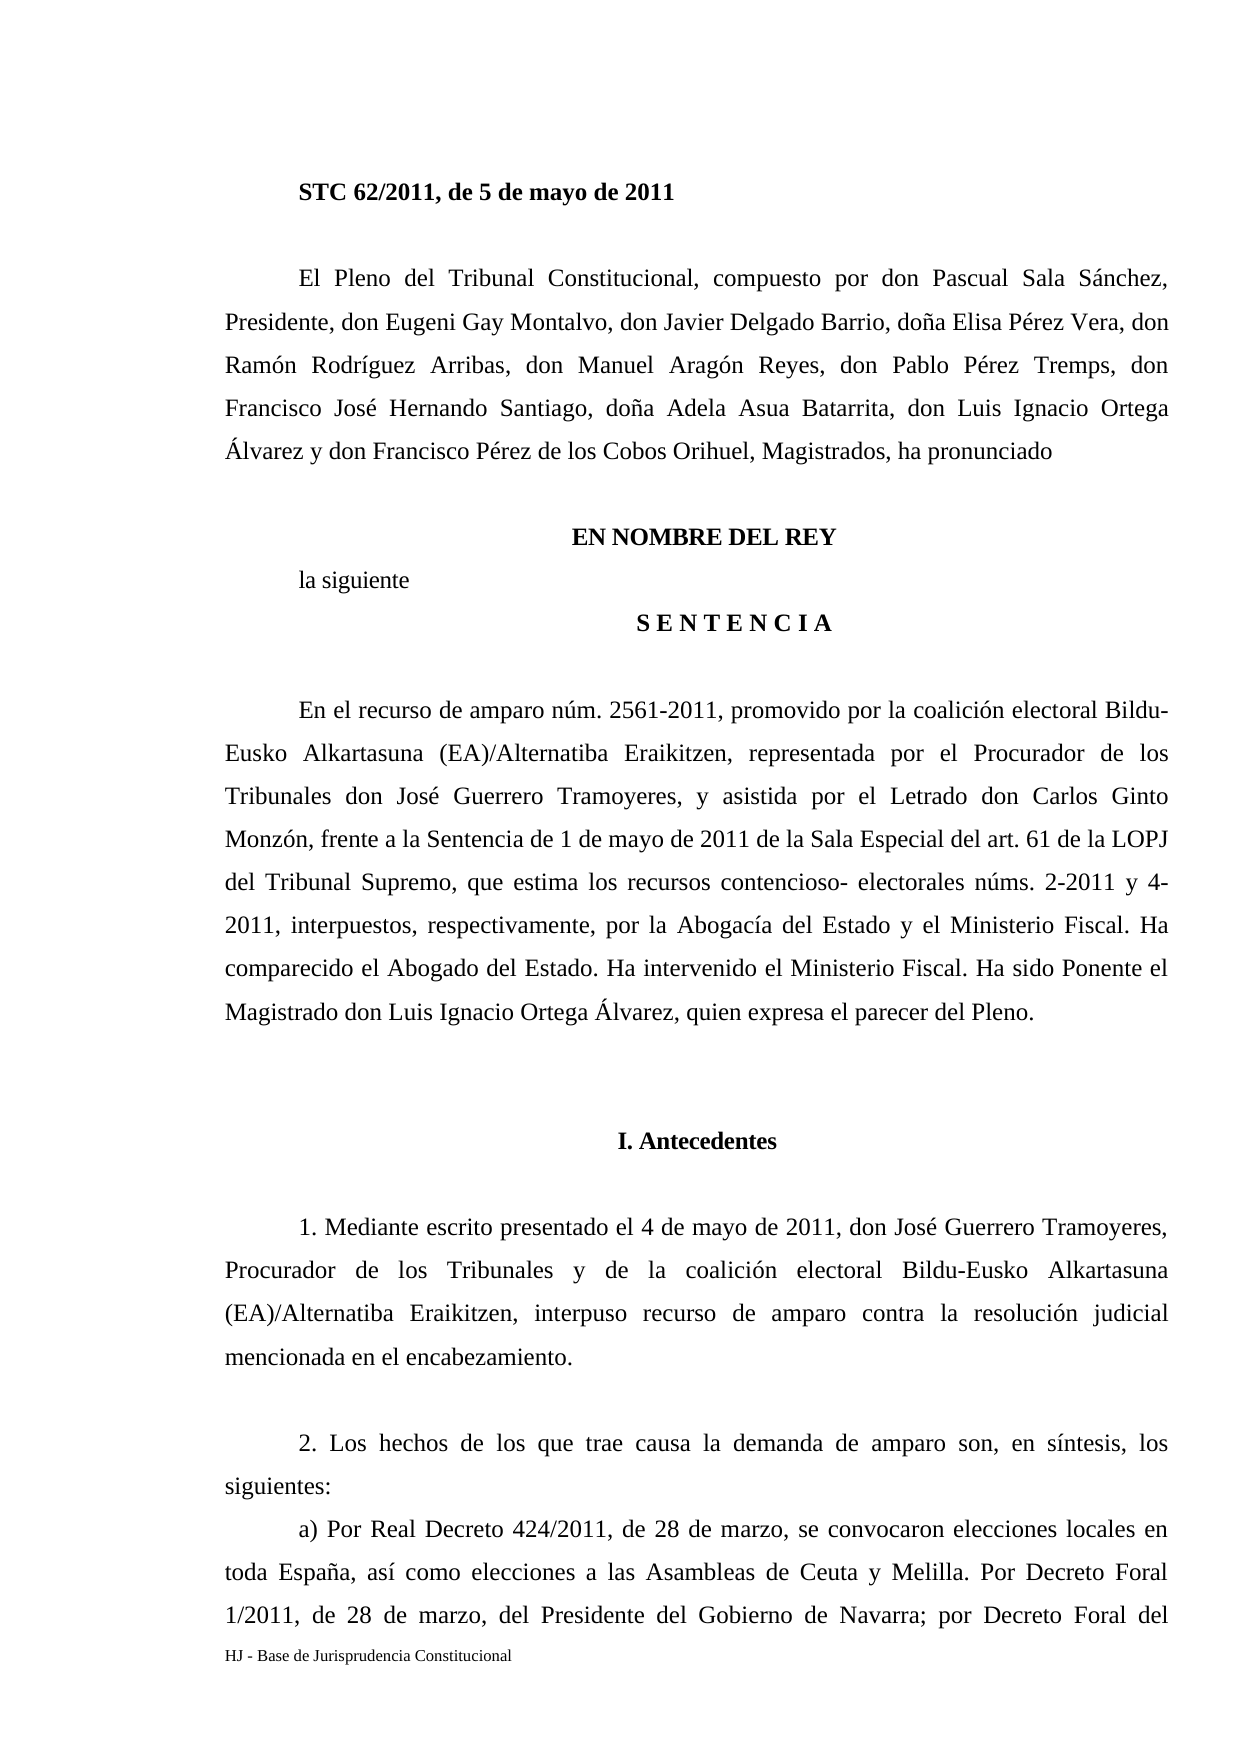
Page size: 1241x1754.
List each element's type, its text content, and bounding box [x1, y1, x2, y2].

text I. Antecedentes [224, 1126, 1169, 1155]
text EN NOMBRE DEL REY [224, 522, 1110, 551]
text la siguiente [224, 565, 1110, 594]
text STC 62/2011, de 5 de mayo de 2011 [224, 177, 1169, 206]
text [224, 1514, 1169, 1629]
text S E N T E N C I A [224, 608, 1169, 637]
text 1. Mediante escrito presentado el 4 de mayo de 2011, don José Guerrero Tramoyeres, Procurador de los Tribunales y de la coalición electoral Bildu-Eusko Alkartasuna (EA)/Alternatiba Eraikitzen, interpuso recurso de amparo contra la resolución judicial mencionada en el encabezamiento. [224, 1212, 1169, 1370]
text El Pleno del Tribunal Constitucional, compuesto por don Pascual Sala Sánchez, Presidente, don Eugeni Gay Montalvo, don Javier Delgado Barrio, doña Elisa Pérez Vera, don Ramón Rodríguez Arribas, don Manuel Aragón Reyes, don Pablo Pérez Tremps, don Francisco José Hernando Santiago, doña Adela Asua Batarrita, don Luis Ignacio Ortega Álvarez y don Francisco Pérez de los Cobos Orihuel, Magistrados, ha pronunciado [224, 263, 1169, 465]
text En el recurso de amparo núm. 2561-2011, promovido por la coalición electoral Bildu-Eusko Alkartasuna (EA)/Alternatiba Eraikitzen, representada por el Procurador de los Tribunales don José Guerrero Tramoyeres, y asistida por el Letrado don Carlos Ginto Monzón, frente a la Sentencia de 1 de mayo de 2011 de la Sala Especial del art. 61 de la LOPJ del Tribunal Supremo, que estima los recursos contencioso- electorales núms. 2-2011 y 4-2011, interpuestos, respectivamente, por la Abogacía del Estado y el Ministerio Fiscal. Ha comparecido el Abogado del Estado. Ha intervenido el Ministerio Fiscal. Ha sido Ponente el Magistrado don Luis Ignacio Ortega Álvarez, quien expresa el parecer del Pleno. [224, 695, 1169, 1025]
text 2. Los hechos de los que trae causa la demanda de amparo son, en síntesis, los siguientes: [224, 1428, 1169, 1500]
